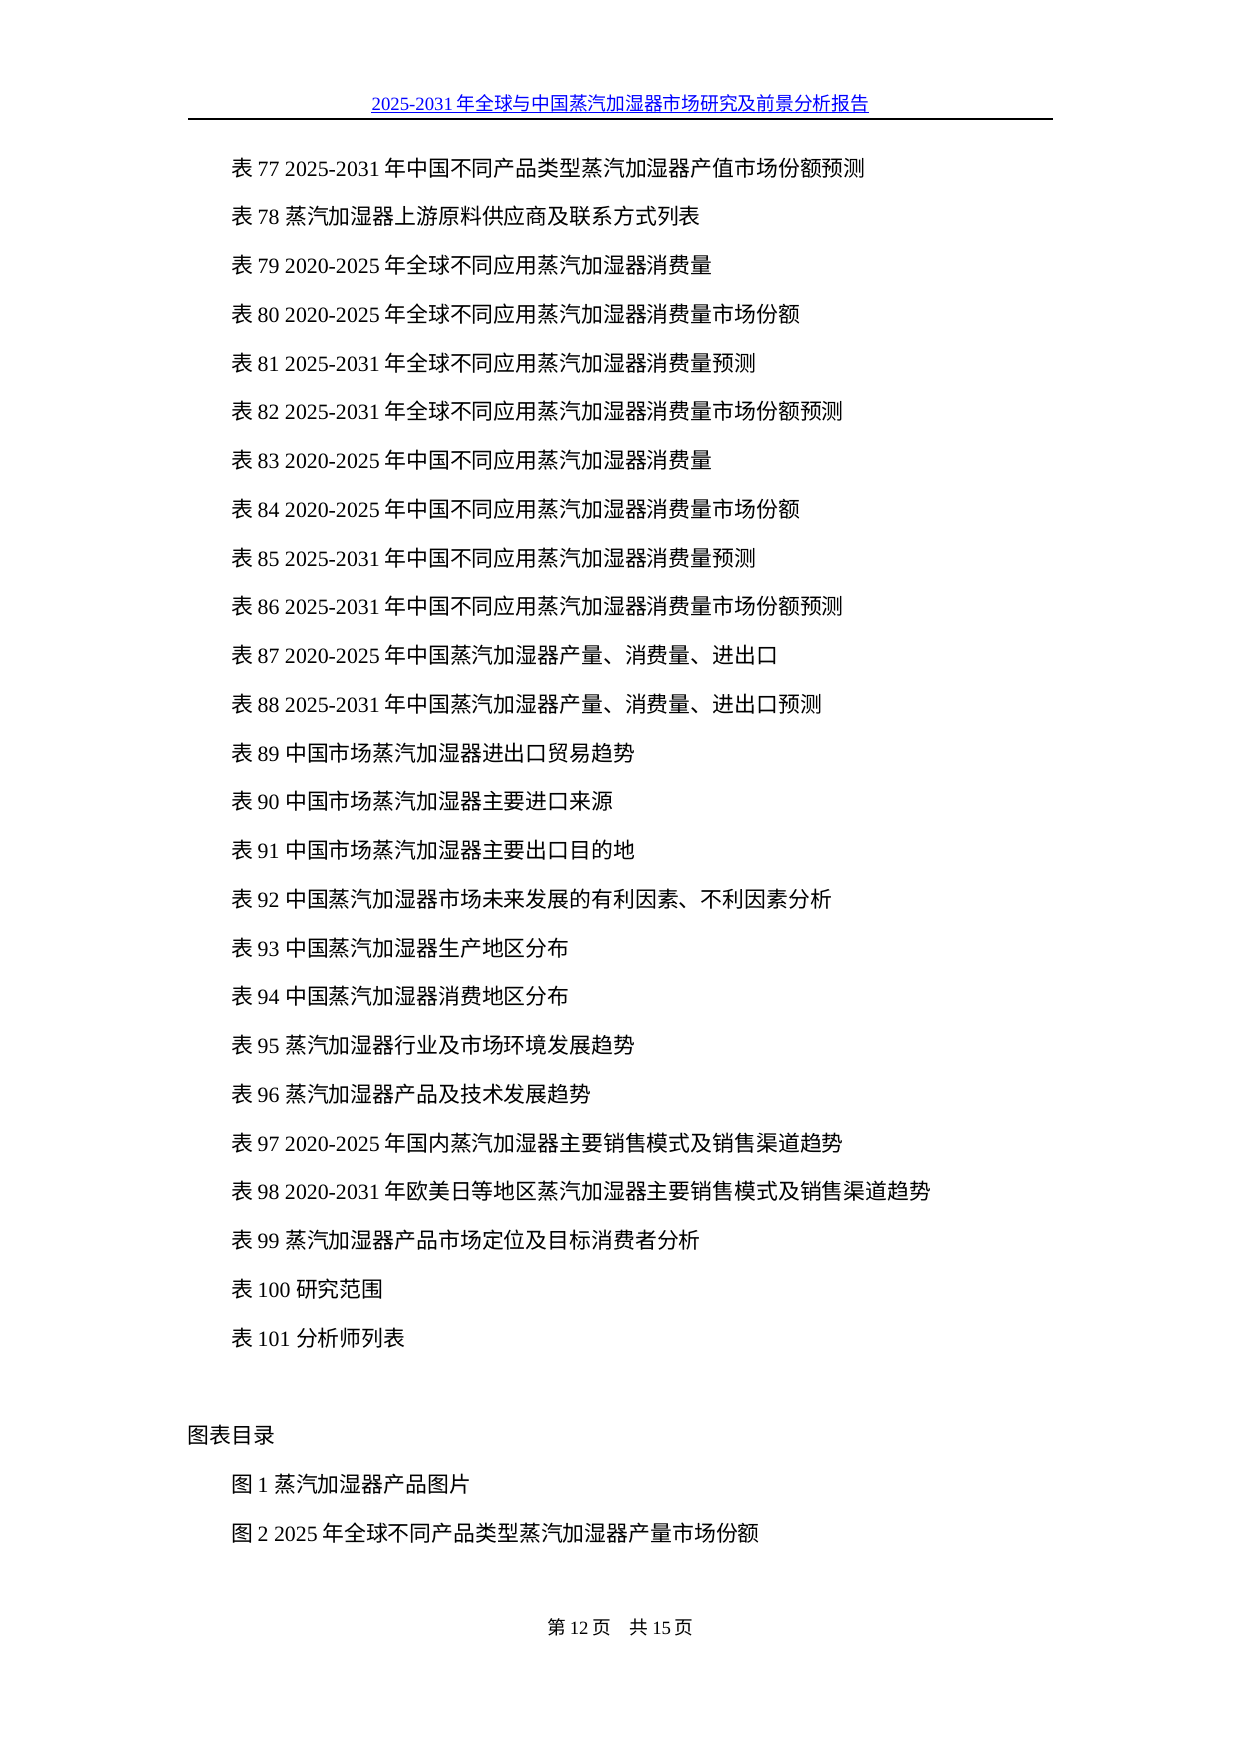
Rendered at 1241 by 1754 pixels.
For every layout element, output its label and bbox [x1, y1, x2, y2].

text [187, 150, 1053, 1548]
